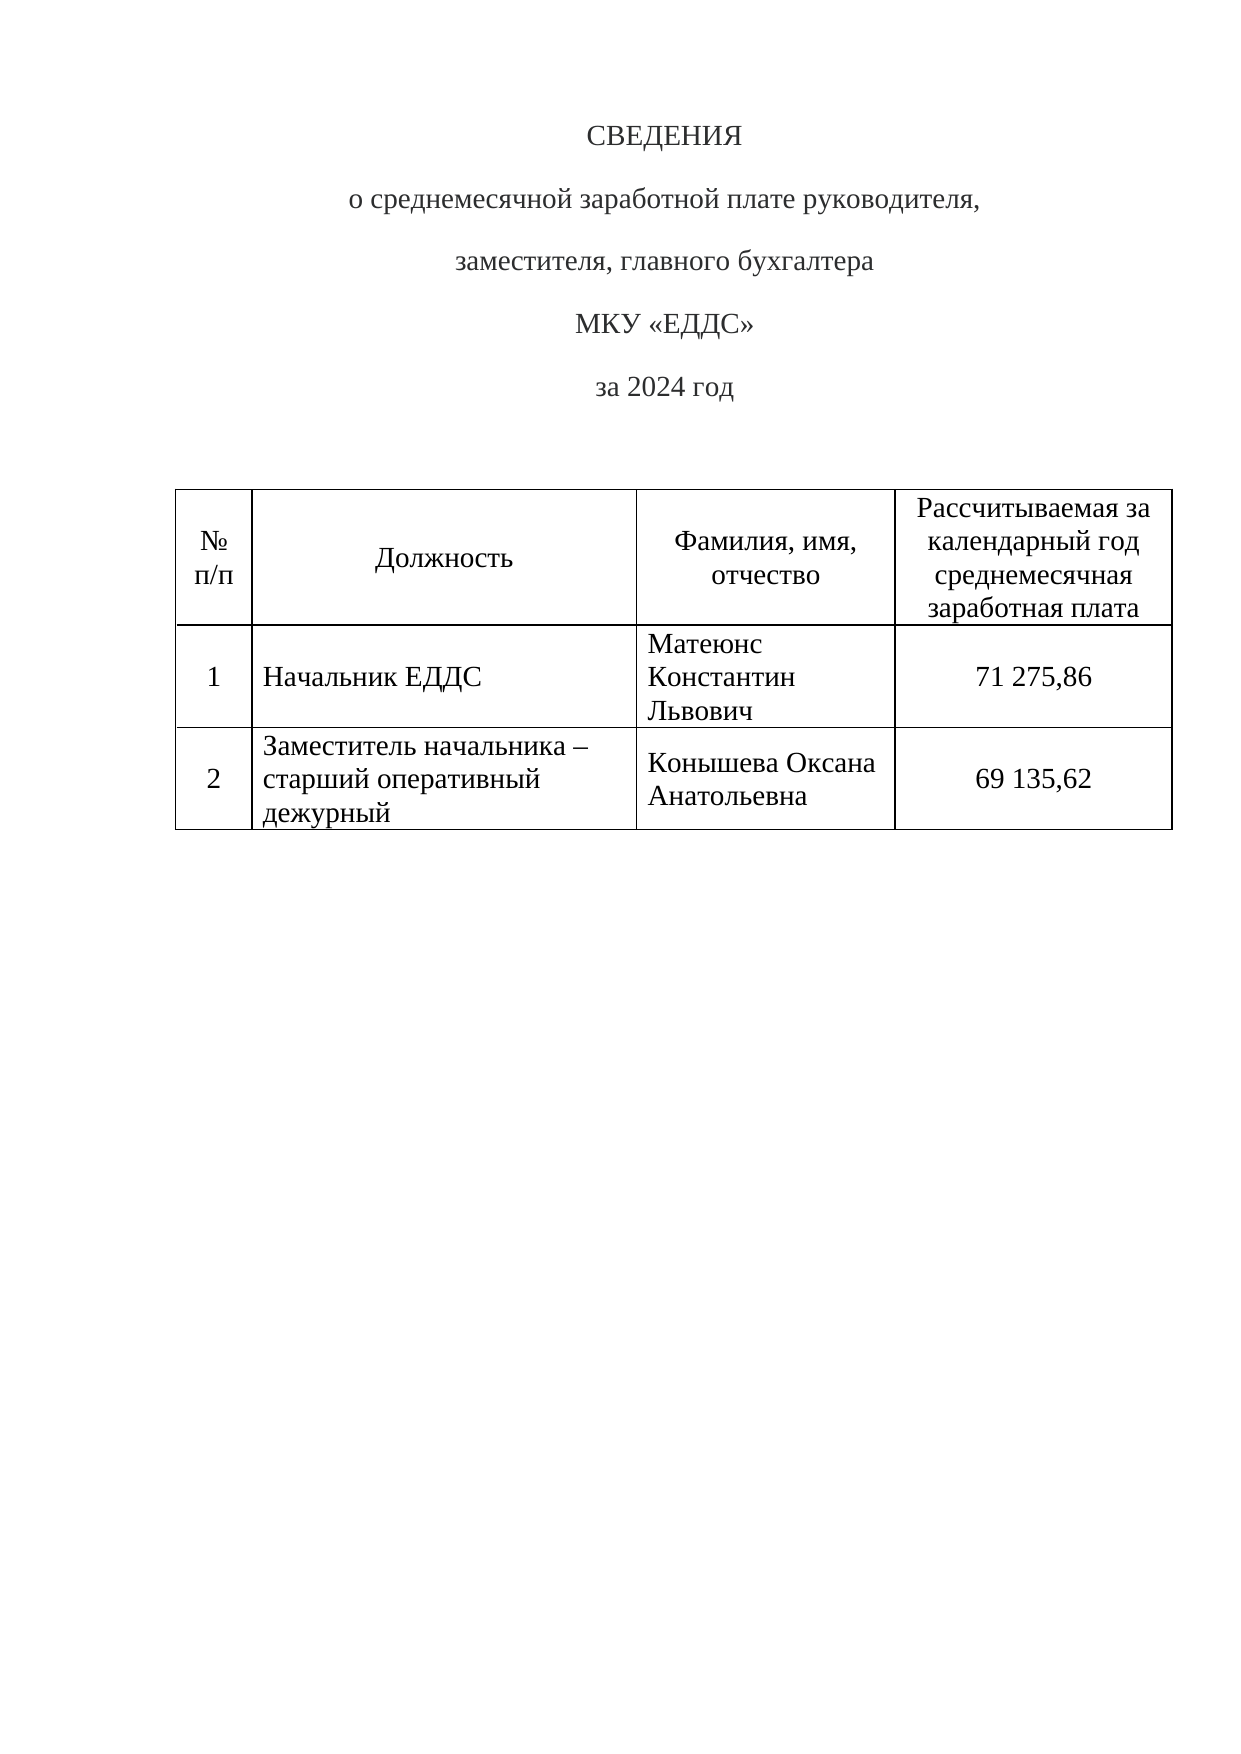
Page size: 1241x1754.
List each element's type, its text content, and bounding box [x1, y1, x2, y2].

table_cell Заместитель начальника – старший оперативный дежурный [253, 728, 636, 828]
table_header № п/п [176, 490, 251, 624]
table_cell Конышева Оксана Анатольевна [637, 728, 894, 828]
text о среднемесячной заработной плате руководителя, [177, 181, 1152, 214]
table_header Рассчитываемая за календарный год среднемесячная заработная плата [896, 490, 1171, 624]
table_cell 71 275,86 [896, 626, 1171, 726]
text МКУ «ЕДДС» [177, 306, 1152, 340]
table_header Должность [253, 490, 636, 624]
text заместителя, главного бухгалтера [177, 243, 1152, 277]
text СВЕДЕНИЯ [177, 118, 1152, 152]
table_cell 2 [176, 728, 251, 828]
table_cell Начальник ЕДДС [253, 626, 636, 726]
text за 2024 год [177, 369, 1152, 402]
table_header Фамилия, имя, отчество [637, 490, 894, 624]
table_cell 1 [176, 625, 251, 726]
table_cell 69 135,62 [896, 728, 1171, 828]
table_cell Матеюнс Константин Львович [637, 626, 894, 726]
